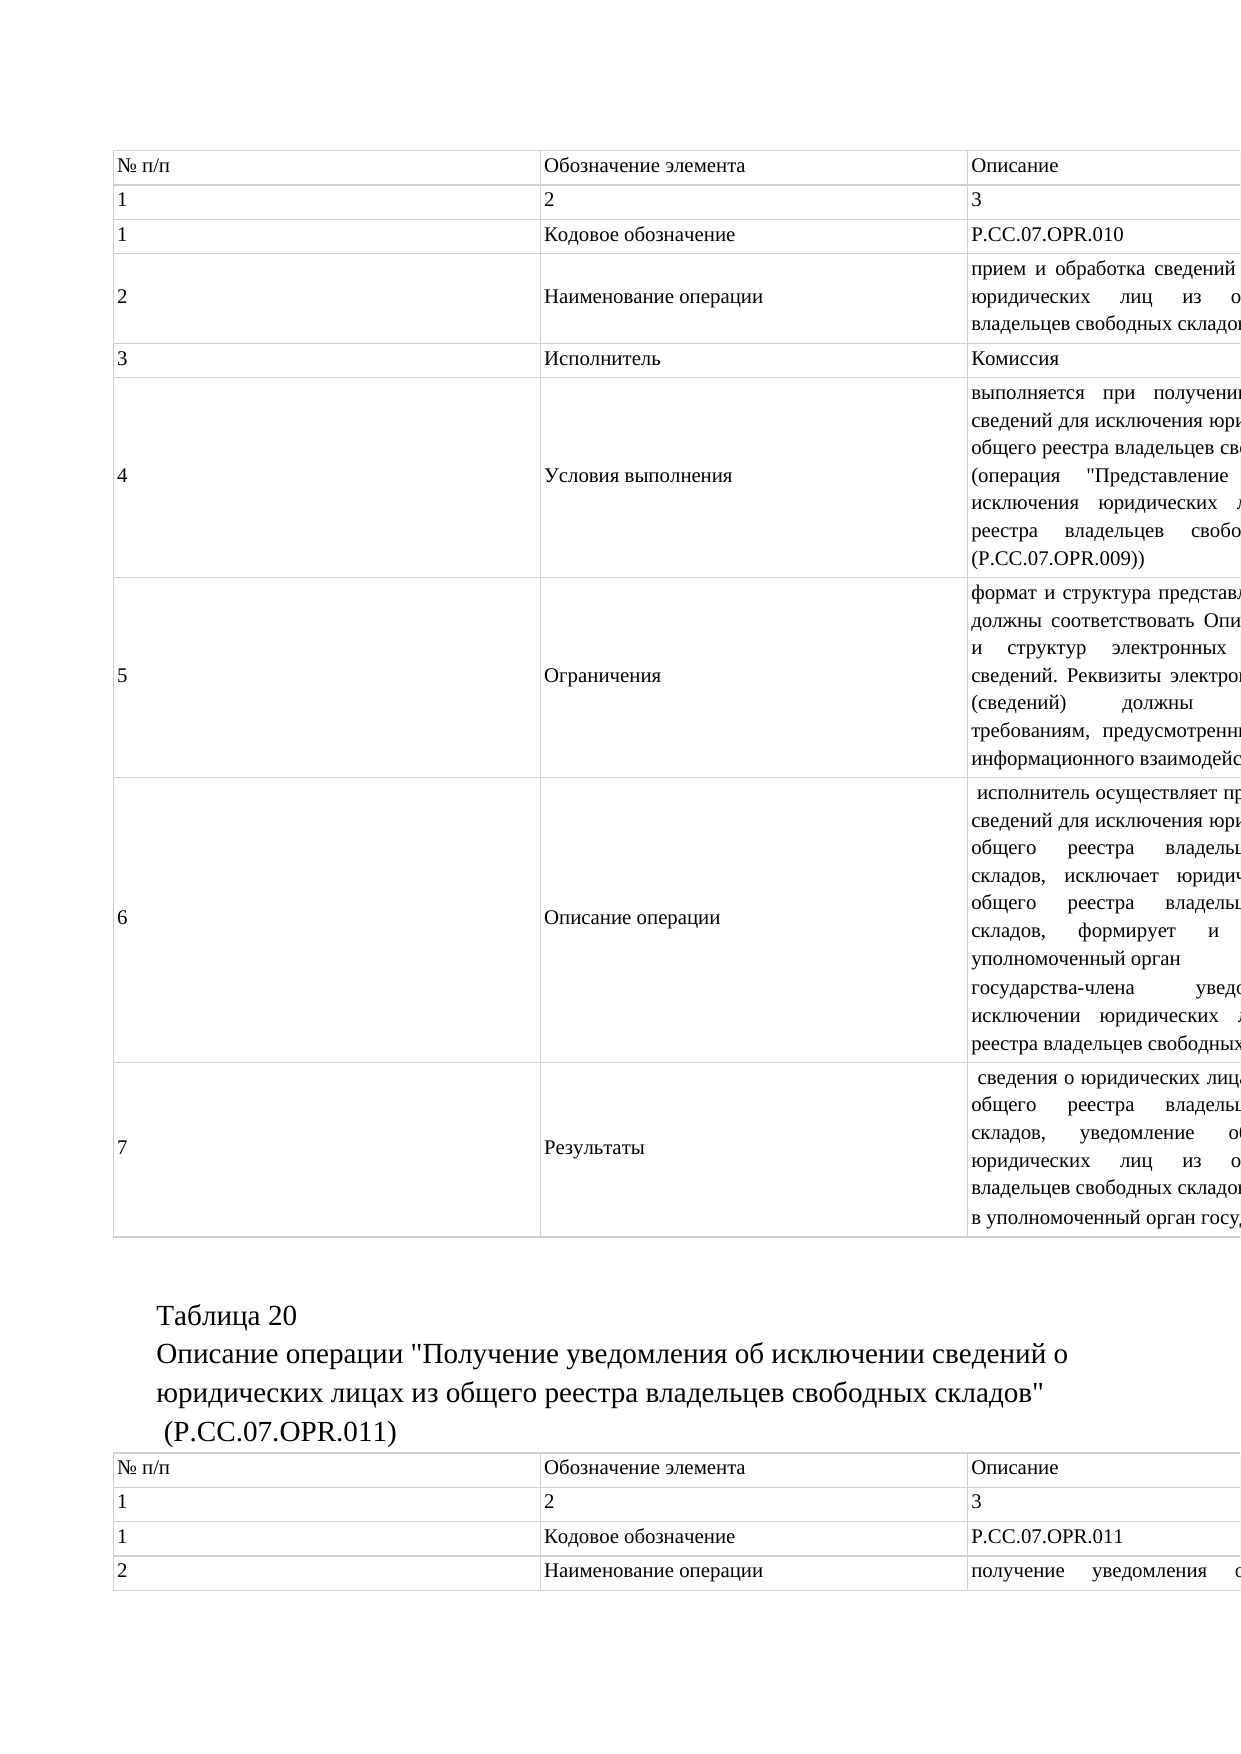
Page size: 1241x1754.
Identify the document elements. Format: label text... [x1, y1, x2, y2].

table_cell 3 [968, 1488, 1240, 1521]
table_cell 7 [114, 1063, 540, 1236]
table_header № п/п [114, 1454, 540, 1487]
table_cell 2 [114, 254, 540, 343]
text (P.CC.07.OPR.011) [112, 1414, 1128, 1447]
table_cell выполняется при получении исполнителем сведений для исключения юридических лиц из общего реестра владельцев свободных складов (операция "Представление сведений для исключения юридических лиц из общего реестра владельцев свободных складов" (P.CC.07.OPR.009)) [968, 378, 1240, 577]
table_cell Описание операции [541, 778, 967, 1062]
table_cell P.CC.07.OPR.011 [968, 1522, 1240, 1555]
table_cell 6 [114, 778, 540, 1062]
table_cell 1 [114, 1522, 540, 1555]
table_header Описание [968, 1454, 1240, 1487]
table_cell Ограничения [541, 578, 967, 777]
table_cell сведения о юридических лицах исключены из общего реестра владельцев свободных складов, уведомление об исключении юридических лиц из общего реестра владельцев свободных складов направлено в уполномоченный орган государства-члена [968, 1063, 1240, 1236]
table_cell Условия выполнения [541, 378, 967, 577]
table_cell Результаты [541, 1063, 967, 1236]
table_cell исполнитель осуществляет прием и обработку сведений для исключения юридических лиц из общего реестра владельцев свободных складов, исключает юридические лица из общего реестра владельцев свободных складов, формирует и направляет в уполномоченный орган государства-члена уведомление об исключении юридических лиц из общего реестра владельцев свободных складов [968, 778, 1240, 1062]
table_cell прием и обработка сведений для исключения юридических лиц из общего реестра владельцев свободных складов [968, 254, 1240, 343]
text юридических лицах из общего реестра владельцев свободных складов" [112, 1375, 1128, 1409]
table_cell 1 [114, 1488, 540, 1521]
table_cell Кодовое обозначение [541, 1522, 967, 1555]
text Таблица 20 [112, 1298, 1128, 1332]
table_cell 3 [114, 344, 540, 377]
table_cell 3 [968, 186, 1240, 219]
table_cell 2 [541, 186, 967, 219]
table_header № п/п [114, 151, 540, 184]
table_header Описание [968, 151, 1240, 184]
table_cell Кодовое обозначение [541, 220, 967, 253]
table_header Обозначение элемента [541, 1454, 967, 1487]
table_cell Исполнитель [541, 344, 967, 377]
table_cell 2 [541, 1488, 967, 1521]
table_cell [541, 1557, 967, 1590]
table_cell 5 [114, 578, 540, 777]
table_cell 2 [114, 1557, 540, 1590]
table_cell 4 [114, 378, 540, 577]
table_cell Наименование операции [541, 254, 967, 343]
table_cell Комиссия [968, 344, 1240, 377]
text Описание операции "Получение уведомления об исключении сведений о [112, 1337, 1128, 1370]
table_header Обозначение элемента [541, 151, 967, 184]
table_cell 1 [114, 186, 540, 219]
table_cell формат и структура представляемых сведений должны соответствовать Описанию форматов и структур электронных документов и сведений. Реквизиты электронного документа (сведений) должны соответствовать требованиям, предусмотренным Регламентом информационного взаимодействия [968, 578, 1240, 777]
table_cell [968, 1557, 1240, 1590]
table_cell 1 [114, 220, 540, 253]
table_cell P.CC.07.OPR.010 [968, 220, 1240, 253]
